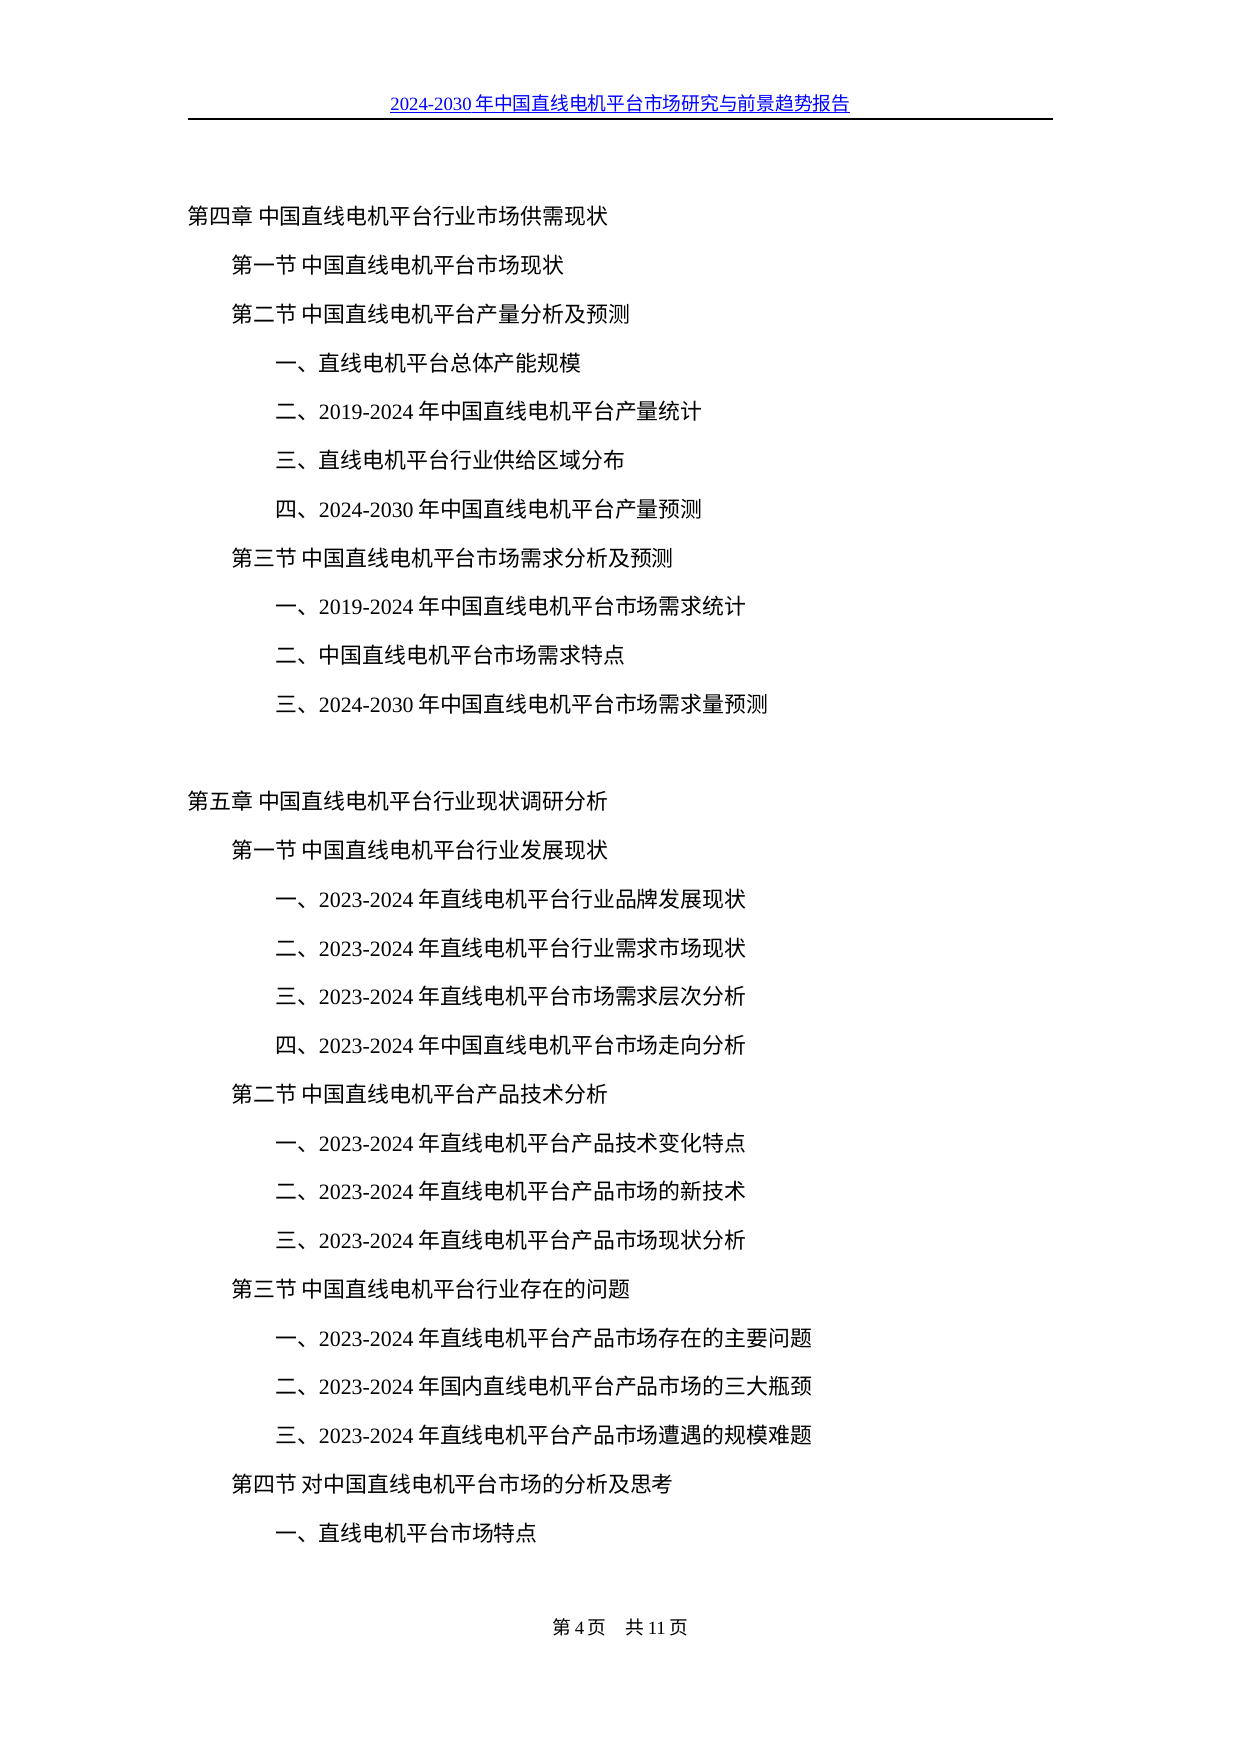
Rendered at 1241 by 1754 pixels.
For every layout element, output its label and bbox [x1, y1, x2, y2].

text [187, 150, 1053, 1548]
